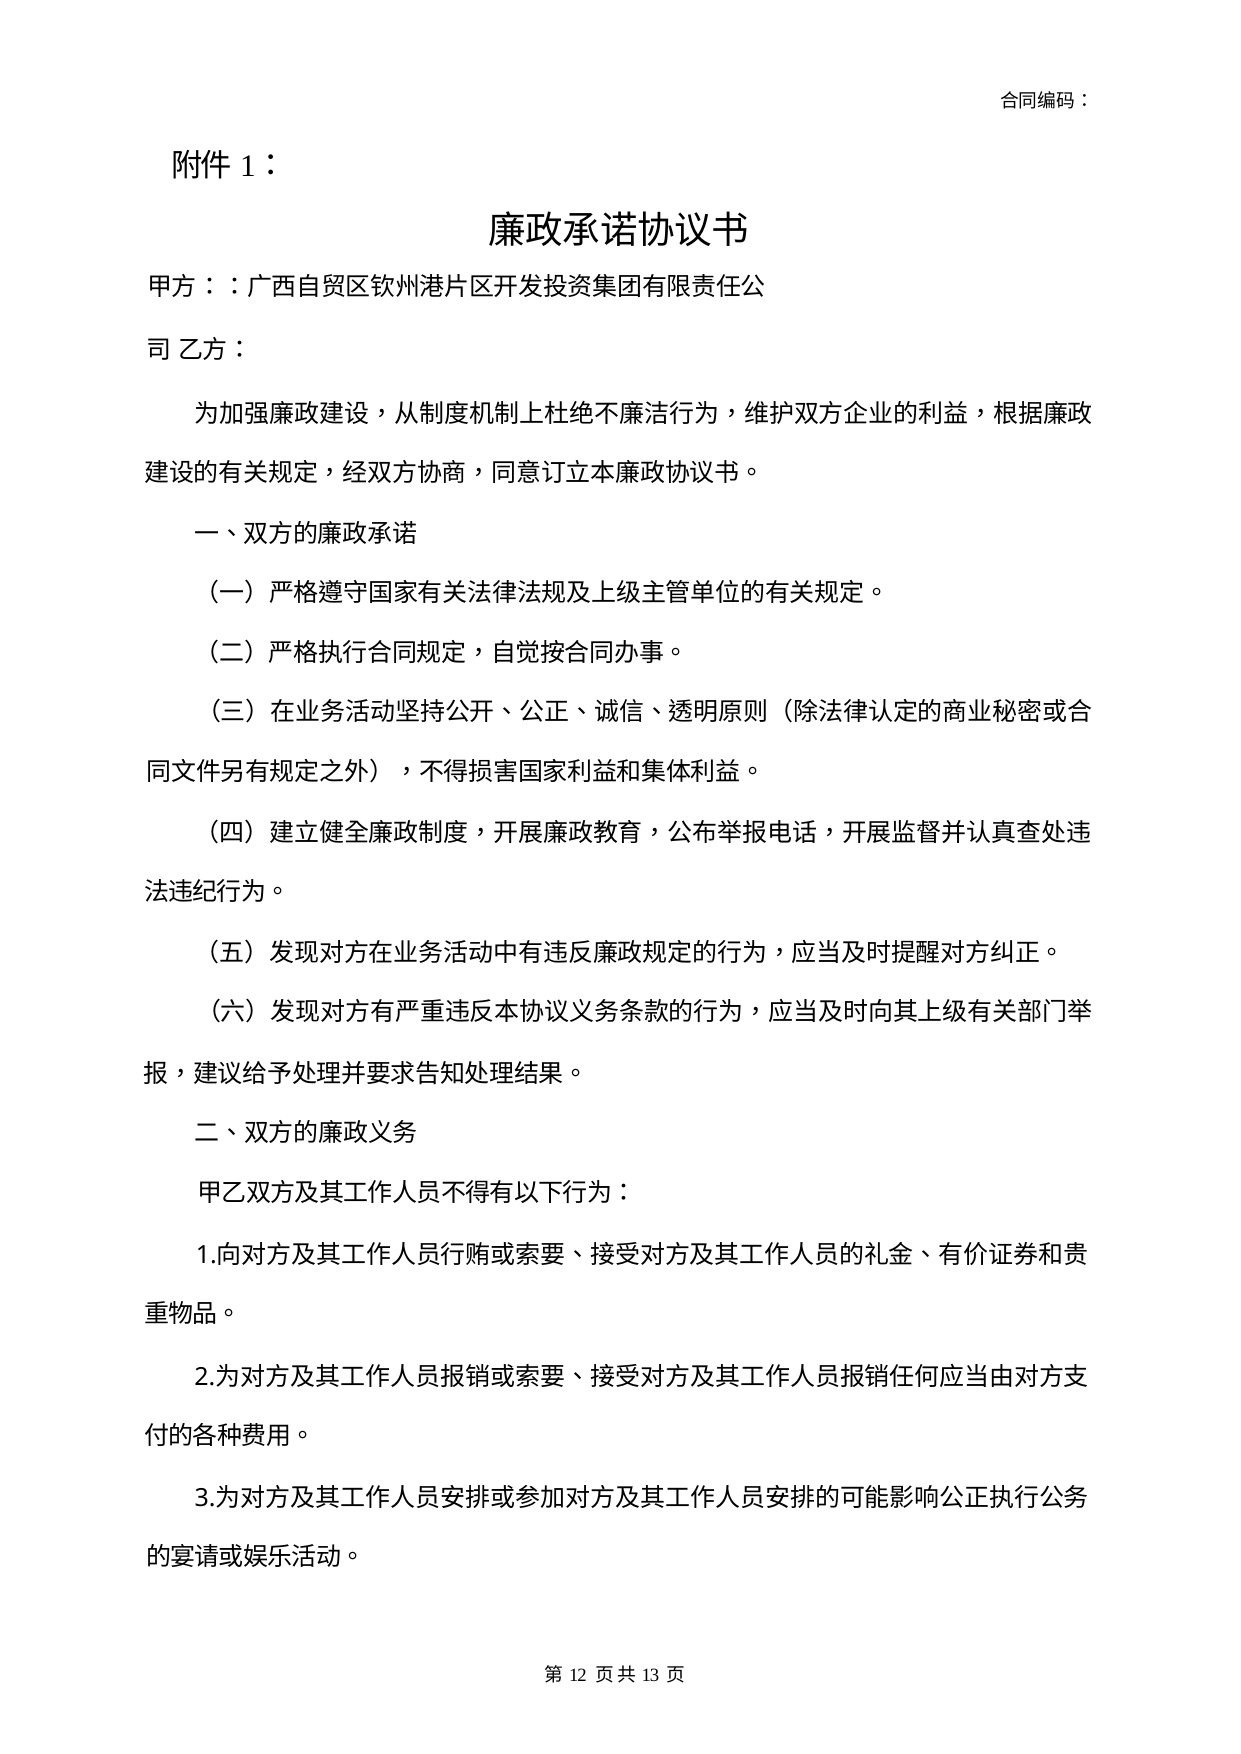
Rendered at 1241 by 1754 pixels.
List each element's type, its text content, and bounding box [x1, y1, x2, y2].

text （四）建立健全廉政制度，开展廉政教育，公布举报电话，开展监督并认真查处违 法违纪行为。 [144, 815, 1092, 908]
text 甲方：：广西自贸区钦州港片区开发投资集团有限责任公司 乙方： [146, 269, 790, 366]
text 1.向对方及其工作人员行贿或索要、接受对方及其工作人员的礼金、有价证券和贵 重物品。 [144, 1236, 1093, 1329]
text （一）严格遵守国家有关法律法规及上级主管单位的有关规定。 [194, 577, 1093, 608]
text 2.为对方及其工作人员报销或索要、接受对方及其工作人员报销任何应当由对方支 付的各种费用。 [144, 1358, 1093, 1451]
text （三）在业务活动坚持公开、公正、诚信、透明原则（除法律认定的商业秘密或合 [144, 696, 1092, 727]
text 甲乙双方及其工作人员不得有以下行为： [197, 1177, 1093, 1208]
text 报，建议给予处理并要求告知处理结果。 二、双方的廉政义务 [144, 1056, 589, 1148]
text 廉政承诺协议书 [488, 208, 1093, 253]
text 3.为对方及其工作人员安排或参加对方及其工作人员安排的可能影响公正执行公务 的宴请或娱乐活动。 [146, 1480, 1093, 1573]
text 一、双方的廉政承诺 [194, 517, 1093, 548]
text （二）严格执行合同规定，自觉按合同办事。 [194, 636, 1093, 667]
text 为加强廉政建设，从制度机制上杜绝不廉洁行为，维护双方企业的利益，根据廉政 建设的有关规定，经双方协商，同意订立本廉政协议书。 [144, 396, 1093, 489]
text 同文件另有规定之外），不得损害国家利益和集体利益。 [146, 755, 1093, 786]
text 附件 1： [171, 145, 1093, 186]
text （六）发现对方有严重违反本协议义务条款的行为，应当及时向其上级有关部门举 [144, 996, 1092, 1027]
text （五）发现对方在业务活动中有违反廉政规定的行为，应当及时提醒对方纠正。 [194, 936, 1093, 967]
